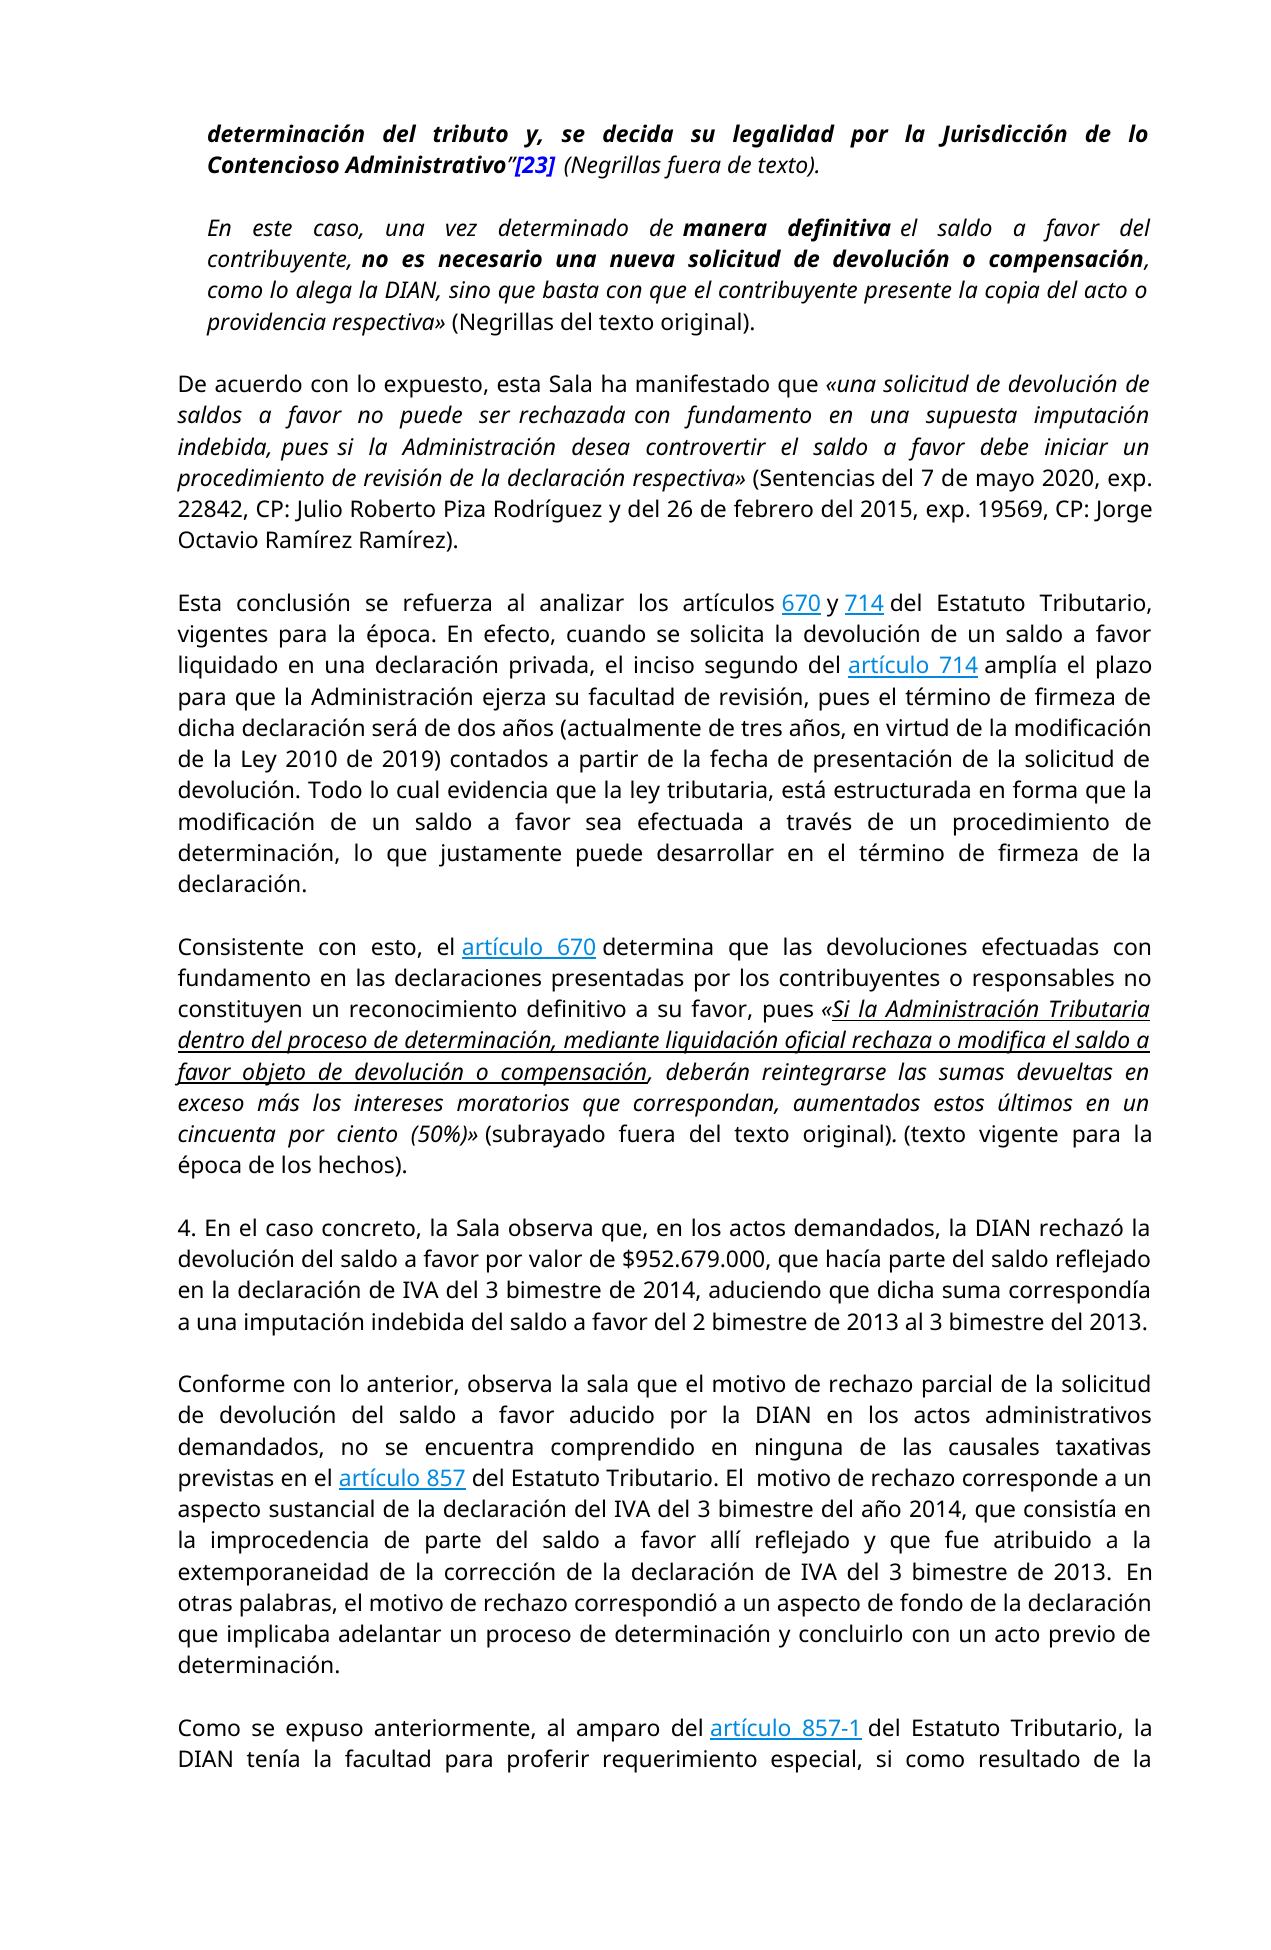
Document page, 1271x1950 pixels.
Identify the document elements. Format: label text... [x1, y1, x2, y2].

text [177, 1712, 1153, 1774]
text En este caso, una vez determinado de manera definitiva el saldo a favor del contribuyente, no es necesario una nueva solicitud de devolución o compensación, como lo alega la DIAN, sino que basta con que el contribuyente presente la copia del acto o providencia respectiva» (Negrillas del texto original). [207, 212, 1153, 337]
text Conforme con lo anterior, observa la sala que el motivo de rechazo parcial de la solicitud de devolución del saldo a favor aducido por la DIAN en los actos administrativos demandados, no se encuentra comprendido en ninguna de las causales taxativas previstas en el artículo 857 del Estatuto Tributario. El motivo de rechazo corresponde a un aspecto sustancial de la declaración del IVA del 3 bimestre del año 2014, que consistía en la improcedencia de parte del saldo a favor allí reflejado y que fue atribuido a la extemporaneidad de la corrección de la declaración de IVA del 3 bimestre de 2013. En otras palabras, el motivo de rechazo correspondió a un aspecto de fondo de la declaración que implicaba adelantar un proceso de determinación y concluirlo con un acto previo de determinación. [177, 1368, 1153, 1681]
text 4. En el caso concreto, la Sala observa que, en los actos demandados, la DIAN rechazó la devolución del saldo a favor por valor de $952.679.000, que hacía parte del saldo reflejado en la declaración de IVA del 3 bimestre de 2014, aduciendo que dicha suma correspondía a una imputación indebida del saldo a favor del 2 bimestre de 2013 al 3 bimestre del 2013. [177, 1212, 1153, 1337]
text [207, 118, 1153, 181]
text Consistente con esto, el artículo 670 determina que las devoluciones efectuadas con fundamento en las declaraciones presentadas por los contribuyentes o responsables no constituyen un reconocimiento definitivo a su favor, pues «Si la Administración Tributaria dentro del proceso de determinación, mediante liquidación oficial rechaza o modifica el saldo a favor objeto de devolución o compensación, deberán reintegrarse las sumas devueltas en exceso más los intereses moratorios que correspondan, aumentados estos últimos en un cincuenta por ciento (50%)» (subrayado fuera del texto original). (texto vigente para la época de los hechos). [177, 931, 1153, 1181]
text Esta conclusión se refuerza al analizar los artículos 670 y 714 del Estatuto Tributario, vigentes para la época. En efecto, cuando se solicita la devolución de un saldo a favor liquidado en una declaración privada, el inciso segundo del artículo 714 amplía el plazo para que la Administración ejerza su facultad de revisión, pues el término de firmeza de dicha declaración será de dos años (actualmente de tres años, en virtud de la modificación de la Ley 2010 de 2019) contados a partir de la fecha de presentación de la solicitud de devolución. Todo lo cual evidencia que la ley tributaria, está estructurada en forma que la modificación de un saldo a favor sea efectuada a través de un procedimiento de determinación, lo que justamente puede desarrollar en el término de firmeza de la declaración. [177, 587, 1153, 899]
text De acuerdo con lo expuesto, esta Sala ha manifestado que «una solicitud de devolución de saldos a favor no puede ser rechazada con fundamento en una supuesta imputación indebida, pues si la Administración desea controvertir el saldo a favor debe iniciar un procedimiento de revisión de la declaración respectiva» (Sentencias del 7 de mayo 2020, exp. 22842, CP: Julio Roberto Piza Rodríguez y del 26 de febrero del 2015, exp. 19569, CP: Jorge Octavio Ramírez Ramírez). [177, 368, 1153, 556]
